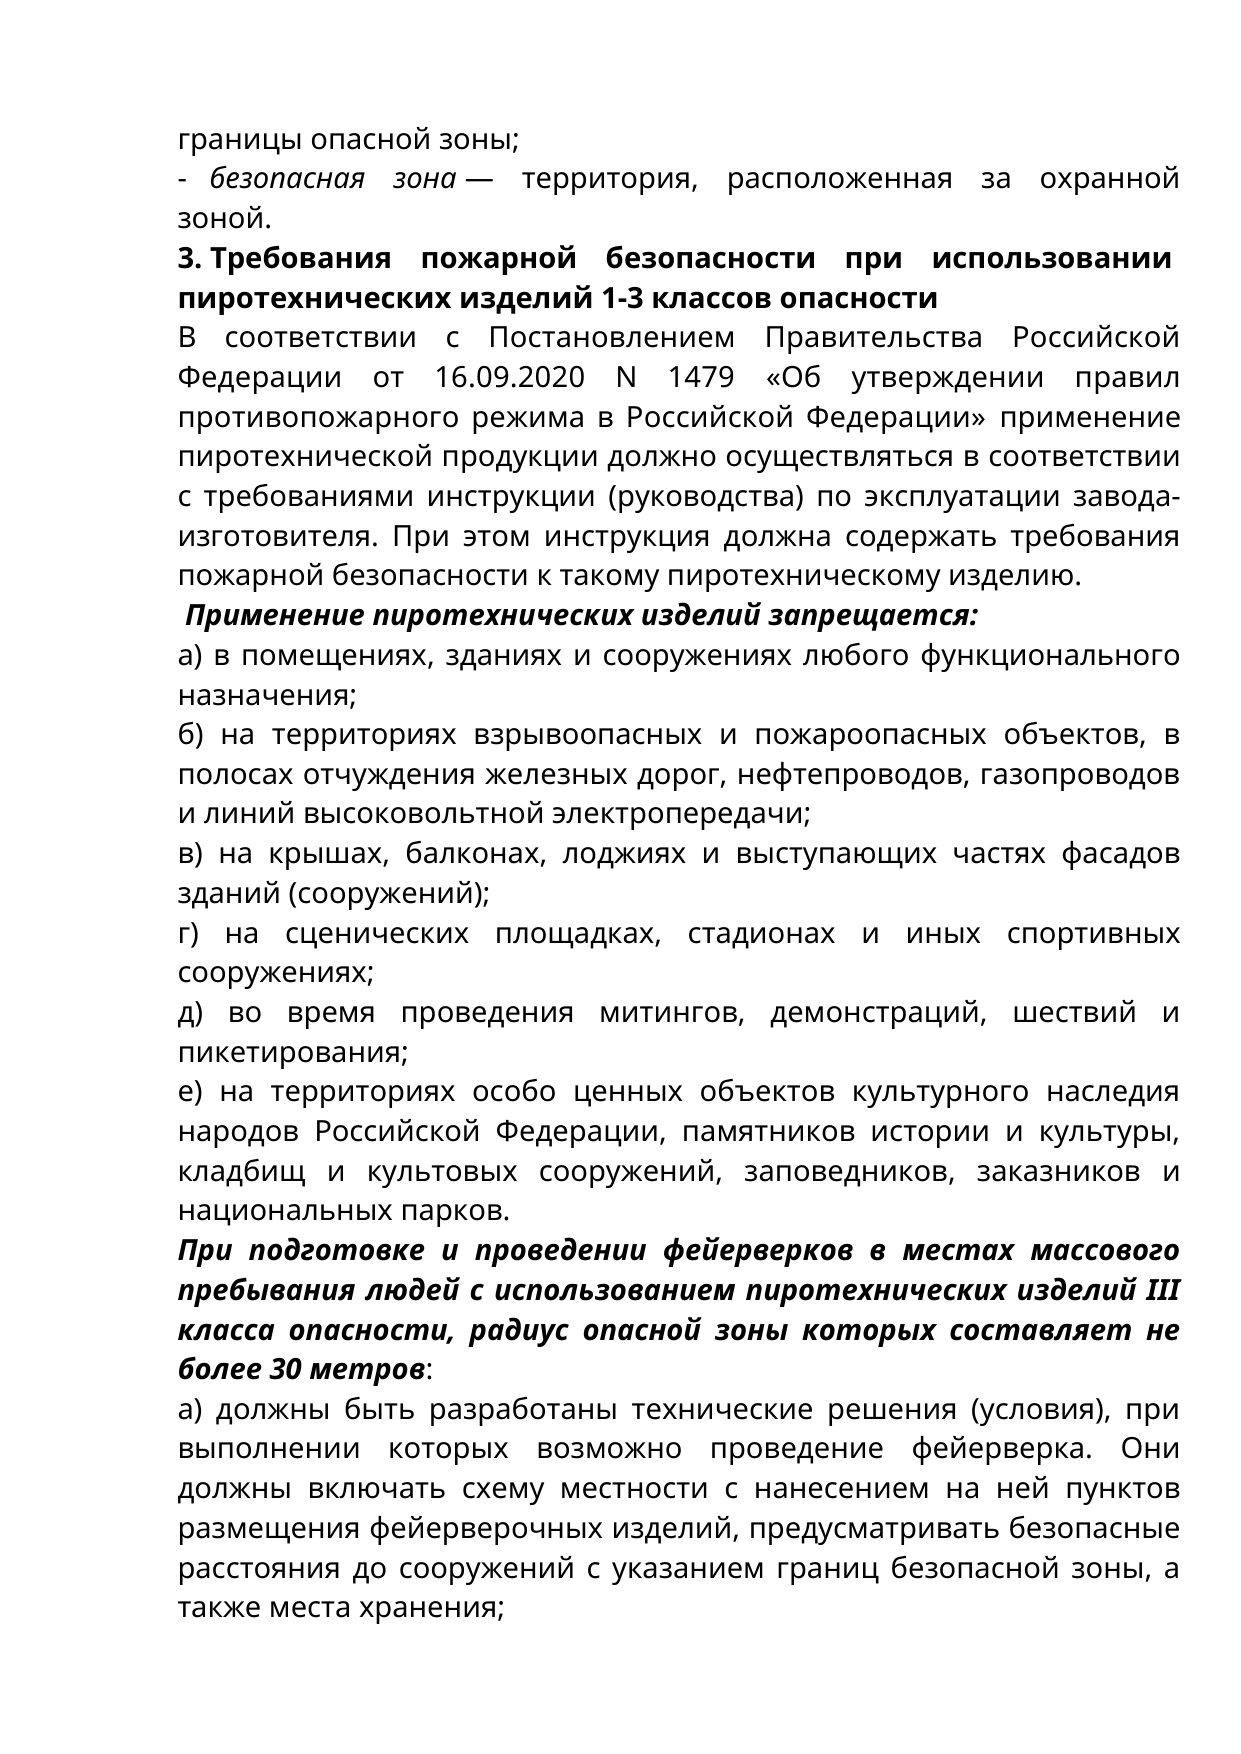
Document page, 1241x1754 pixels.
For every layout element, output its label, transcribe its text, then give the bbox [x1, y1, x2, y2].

text г) на сценических площадках, стадионах и иных спортивных сооружениях; [177, 912, 1181, 991]
text 3. Требования пожарной безопасности при использовании пиротехнических изделий 1-3 классов опасности [177, 237, 1181, 317]
text В соответствии с Постановлением Правительства Российской Федерации от 16.09.2020 N 1479 «Об утверждении правил противопожарного режима в Российской Федерации» применение пиротехнической продукции должно осуществляться в соответствии с требованиями инструкции (руководства) по эксплуатации завода-изготовителя. При этом инструкция должна содержать требования пожарной безопасности к такому пиротехническому изделию. [177, 317, 1181, 594]
text а) в помещениях, зданиях и сооружениях любого функционального назначения; [177, 634, 1181, 713]
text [177, 118, 1181, 158]
text - безопасная зона — территория, расположенная за охранной зоной. [177, 158, 1181, 237]
text а) должны быть разработаны технические решения (условия), при выполнении которых возможно проведение фейерверка. Они должны включать схему местности с нанесением на ней пунктов размещения фейерверочных изделий, предусматривать безопасные расстояния до сооружений с указанием границ безопасной зоны, а также места хранения; [177, 1388, 1181, 1626]
text е) на территориях особо ценных объектов культурного наследия народов Российской Федерации, памятников истории и культуры, кладбищ и культовых сооружений, заповедников, заказников и национальных парков. [177, 1071, 1181, 1229]
text б) на территориях взрывоопасных и пожароопасных объектов, в полосах отчуждения железных дорог, нефтепроводов, газопроводов и линий высоковольтной электропередачи; [177, 713, 1181, 832]
text в) на крышах, балконах, лоджиях и выступающих частях фасадов зданий (сооружений); [177, 832, 1181, 912]
text При подготовке и проведении фейерверков в местах массового пребывания людей с использованием пиротехнических изделий III класса опасности, радиус опасной зоны которых составляет не более 30 метров: [177, 1229, 1181, 1388]
text Применение пиротехнических изделий запрещается: [177, 594, 1181, 634]
text д) во время проведения митингов, демонстраций, шествий и пикетирования; [177, 991, 1181, 1071]
